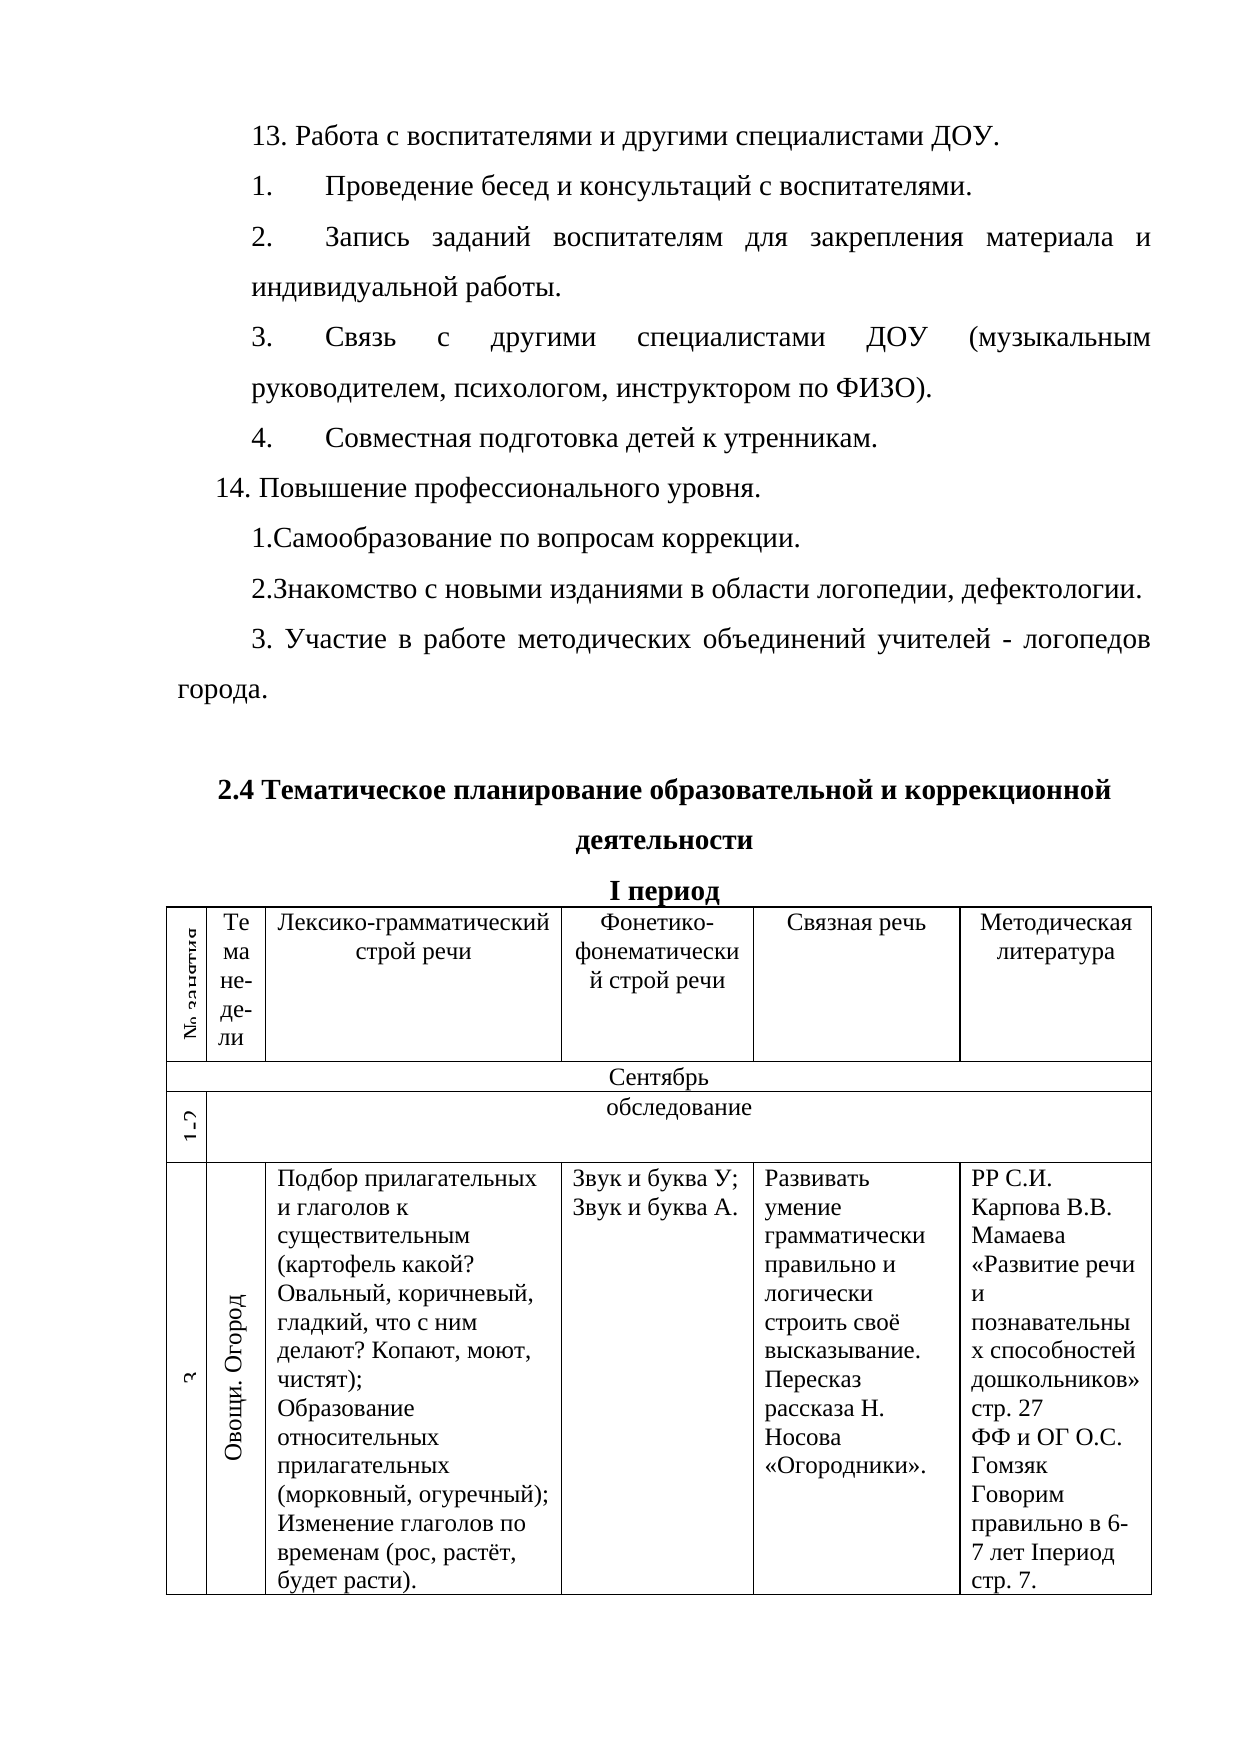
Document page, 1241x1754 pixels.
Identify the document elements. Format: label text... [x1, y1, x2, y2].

text I период [177, 873, 1152, 906]
text 14. Повышение профессионального уровня. [177, 470, 1152, 504]
table_cell 1-2 [167, 1092, 206, 1162]
list Запись заданий воспитателям для закрепления материала и индивидуальной работы. [251, 219, 1152, 303]
table_cell Развивать умение грамматически правильно и логически строить своё высказывание. Пересказ рассказа Н. Носова «Огородники». [754, 1163, 959, 1594]
text 2.Знакомство с новыми изданиями в области логопедии, дефектологии. [177, 571, 1152, 604]
table_header Методическая литература [961, 908, 1151, 1061]
table_header Темане-де- ли [207, 908, 265, 1061]
table_cell 3 [167, 1163, 206, 1594]
list Проведение бесед и консультаций с воспитателями. [251, 168, 1152, 202]
table_cell РР С.И. Карпова В.В. Мамаева «Развитие речи и познавательных способностей дошкольников» стр. 27 ФФ и ОГ О.С. Гомзяк Говорим правильно в 6-7 лет Iпериод стр. 7. [961, 1163, 1151, 1594]
table_cell Подбор прилагательных и глаголов к существительным (картофель какой? Овальный, коричневый, гладкий, что с ним делают? Копают, моют, чистят); Образование относительных прилагательных (морковный, огуречный); Изменение глаголов по временам (рос, растёт, будет расти). [266, 1163, 561, 1594]
table_header Связная речь [754, 908, 959, 1061]
text 1.Самообразование по вопросам коррекции. [177, 521, 1152, 554]
table_cell Звук и буква У; Звук и буква А. [562, 1163, 753, 1594]
text 13. Работа с воспитателями и другими специалистами ДОУ. [177, 118, 1152, 152]
table_cell Овощи. Огород [207, 1163, 265, 1594]
text 3. Участие в работе методических объединений учителей - логопедов города. [177, 621, 1152, 705]
table_header № занятия [167, 908, 206, 1061]
text 2.4 Тематическое планирование образовательной и коррекционной деятельности [177, 772, 1152, 856]
table_cell Сентябрь [167, 1062, 1151, 1091]
table_cell обследование [207, 1092, 1151, 1162]
list Связь с другими специалистами ДОУ (музыкальным руководителем, психологом, инструктором по ФИЗО). [251, 319, 1152, 403]
table_header Лексико-грамматический строй речи [266, 908, 561, 1061]
list Совместная подготовка детей к утренникам. [251, 420, 1152, 453]
table_header Фонетико-фонематический строй речи [562, 908, 753, 1061]
